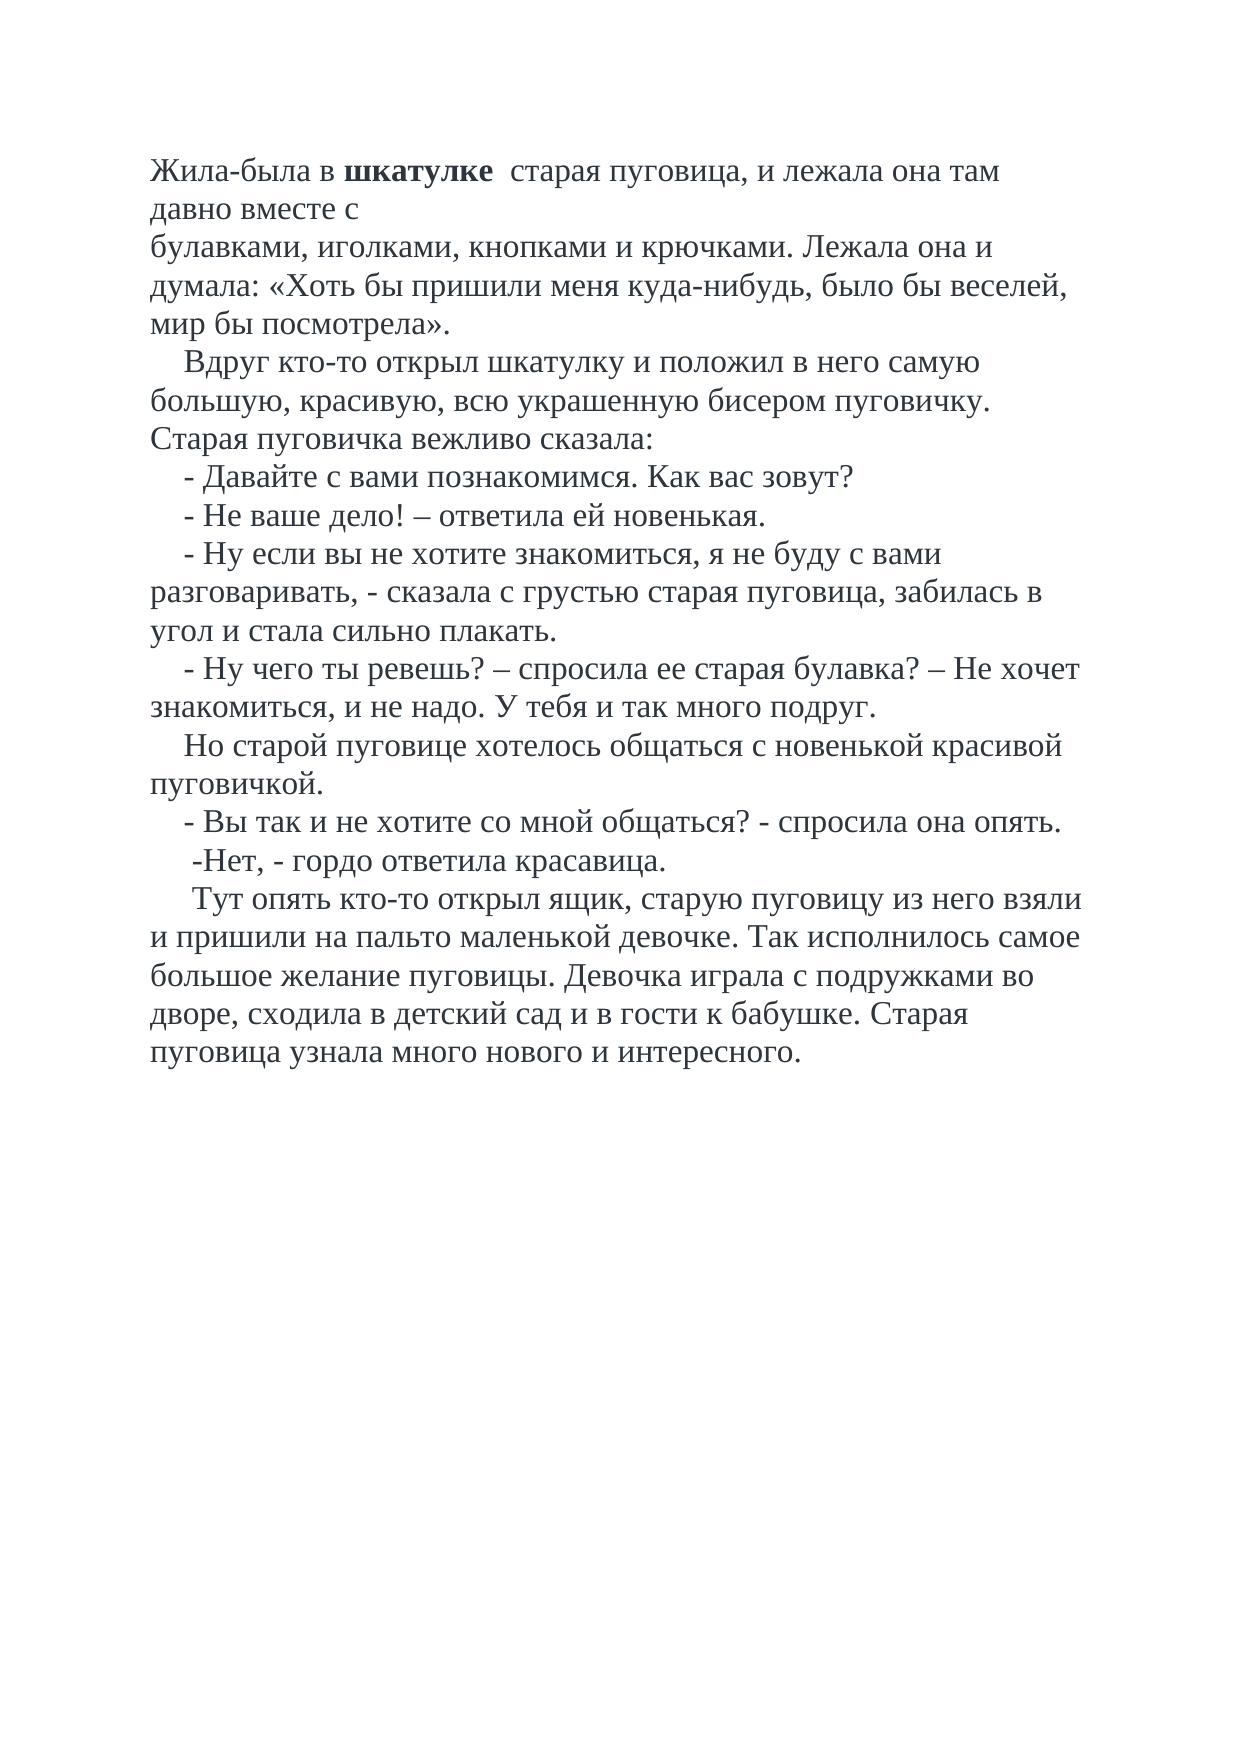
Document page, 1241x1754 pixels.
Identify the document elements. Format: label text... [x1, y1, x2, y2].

text -Нет, - гордо ответила красавица. [150, 840, 1090, 878]
text Жила-была в шкатулке старая пуговица, и лежала она там давно вместе с [150, 150, 1090, 227]
text Тут опять кто-то открыл ящик, старую пуговицу из него взяли и пришили на пальто маленькой девочке. Так исполнилось самое большое желание пуговицы. Девочка играла с подружками во дворе, сходила в детский сад и в гости к бабушке. Старая пуговица узнала много нового и интересного. [150, 878, 1090, 1070]
text булавками, иголками, кнопками и крючками. Лежала она и думала: «Хоть бы пришили меня куда-нибудь, было бы веселей, мир бы посмотрела». Вдруг кто-то открыл шкатулку и положил в него самую большую, красивую, всю украшенную бисером пуговичку. Старая пуговичка вежливо сказала: - Давайте с вами познакомимся. Как вас зовут? - Не ваше дело! – ответила ей новенькая. - Ну если вы не хотите знакомиться, я не буду с вами разговаривать, - сказала с грустью старая пуговица, забилась в угол и стала сильно плакать. - Ну чего ты ревешь? – спросила ее старая булавка? – Не хочет знакомиться, и не надо. У тебя и так много подруг. Но старой пуговице хотелось общаться с новенькой красивой пуговичкой. - Вы так и не хотите со мной общаться? - спросила она опять. [150, 227, 1090, 840]
